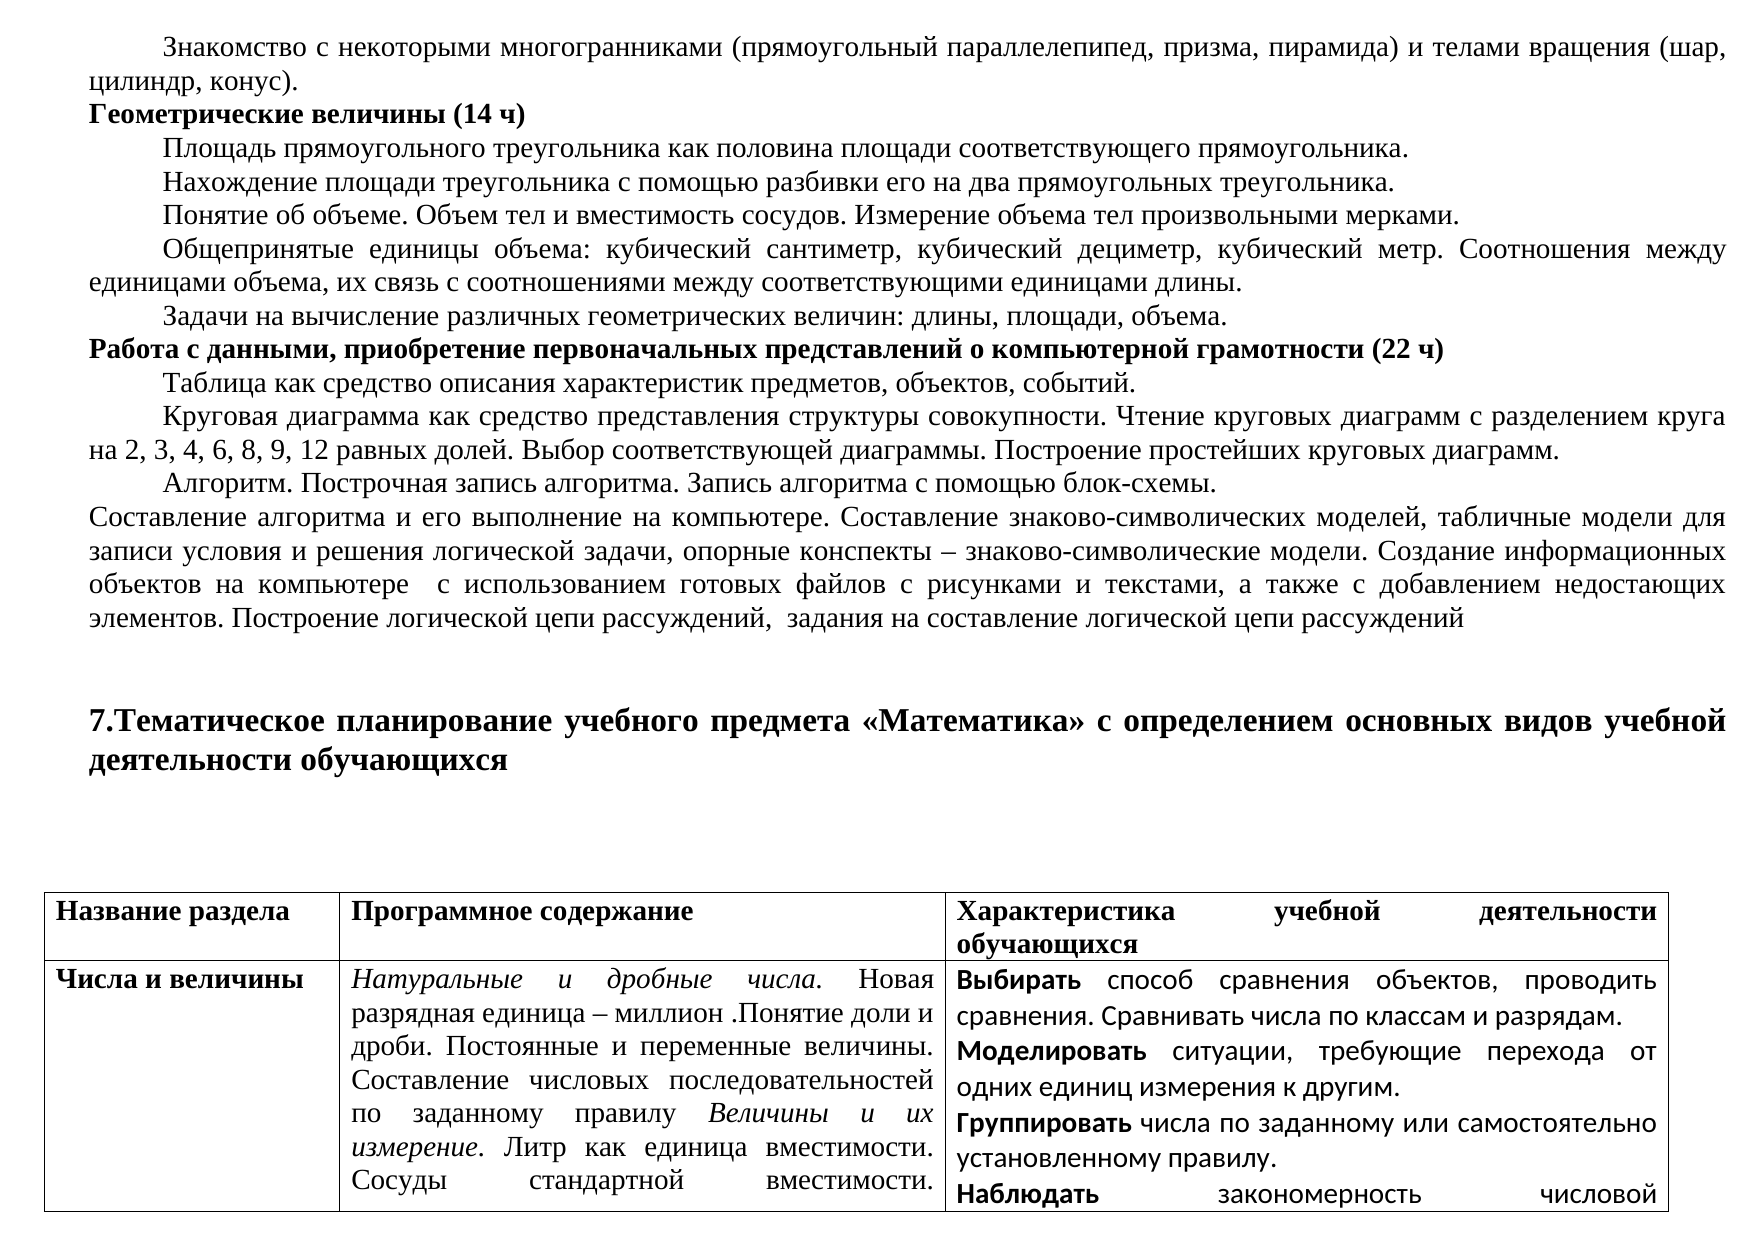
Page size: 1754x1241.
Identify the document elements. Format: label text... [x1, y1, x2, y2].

text Знакомство с некоторыми многогранниками (прямоугольный параллелепипед, призма, пирамида) и телами вращения (шар, цилиндр, конус). [89, 29, 1728, 97]
table_header Название раздела [45, 893, 339, 960]
text Таблица как средство описания характеристик предметов, объектов, событий. [89, 365, 1728, 398]
text Составление алгоритма и его выполнение на компьютере. Составление знаково-символических моделей, табличные модели для записи условия и решения логической задачи, опорные конспекты – знаково-символические модели. Создание информационных объектов на компьютере с использованием готовых файлов с рисунками и текстами, а также с добавлением недостающих элементов. Построение логической цепи рассуждений, задания на составление логической цепи рассуждений [89, 499, 1728, 633]
text Работа с данными, приобретение первоначальных представлений о компьютерной грамотности (22 ч) [89, 331, 1728, 365]
text 7.Тематическое планирование учебного предмета «Математика» с определением основных видов учебной деятельности обучающихся [89, 700, 1728, 777]
text Площадь прямоугольного треугольника как половина площади соответствующего прямоугольника. [89, 130, 1728, 164]
text Общепринятые единицы объема: кубический сантиметр, кубический дециметр, кубический метр. Соотношения между единицами объема, их связь с соотношениями между соответствующими единицами длины. [89, 231, 1728, 298]
text Понятие об объеме. Объем тел и вместимость сосудов. Измерение объема тел произвольными мерками. [89, 197, 1728, 231]
text Круговая диаграмма как средство представления структуры совокупности. Чтение круговых диаграмм с разделением круга на 2, 3, 4, 6, 8, 9, 12 равных долей. Выбор соответствующей диаграммы. Построение простейших круговых диаграмм. [89, 398, 1728, 466]
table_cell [946, 961, 1668, 1211]
table_header Характеристика учебной деятельности обучающихся [946, 893, 1668, 960]
table_cell Числа и величины [45, 961, 339, 1211]
text Алгоритм. Построчная запись алгоритма. Запись алгоритма с помощью блок-схемы. [89, 466, 1728, 499]
text Задачи на вычисление различных геометрических величин: длины, площади, объема. [89, 298, 1728, 331]
text Геометрические величины (14 ч) [89, 97, 1728, 130]
table_header Программное содержание [340, 893, 945, 960]
text Нахождение площади треугольника с помощью разбивки его на два прямоугольных треугольника. [89, 164, 1728, 197]
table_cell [340, 961, 945, 1211]
